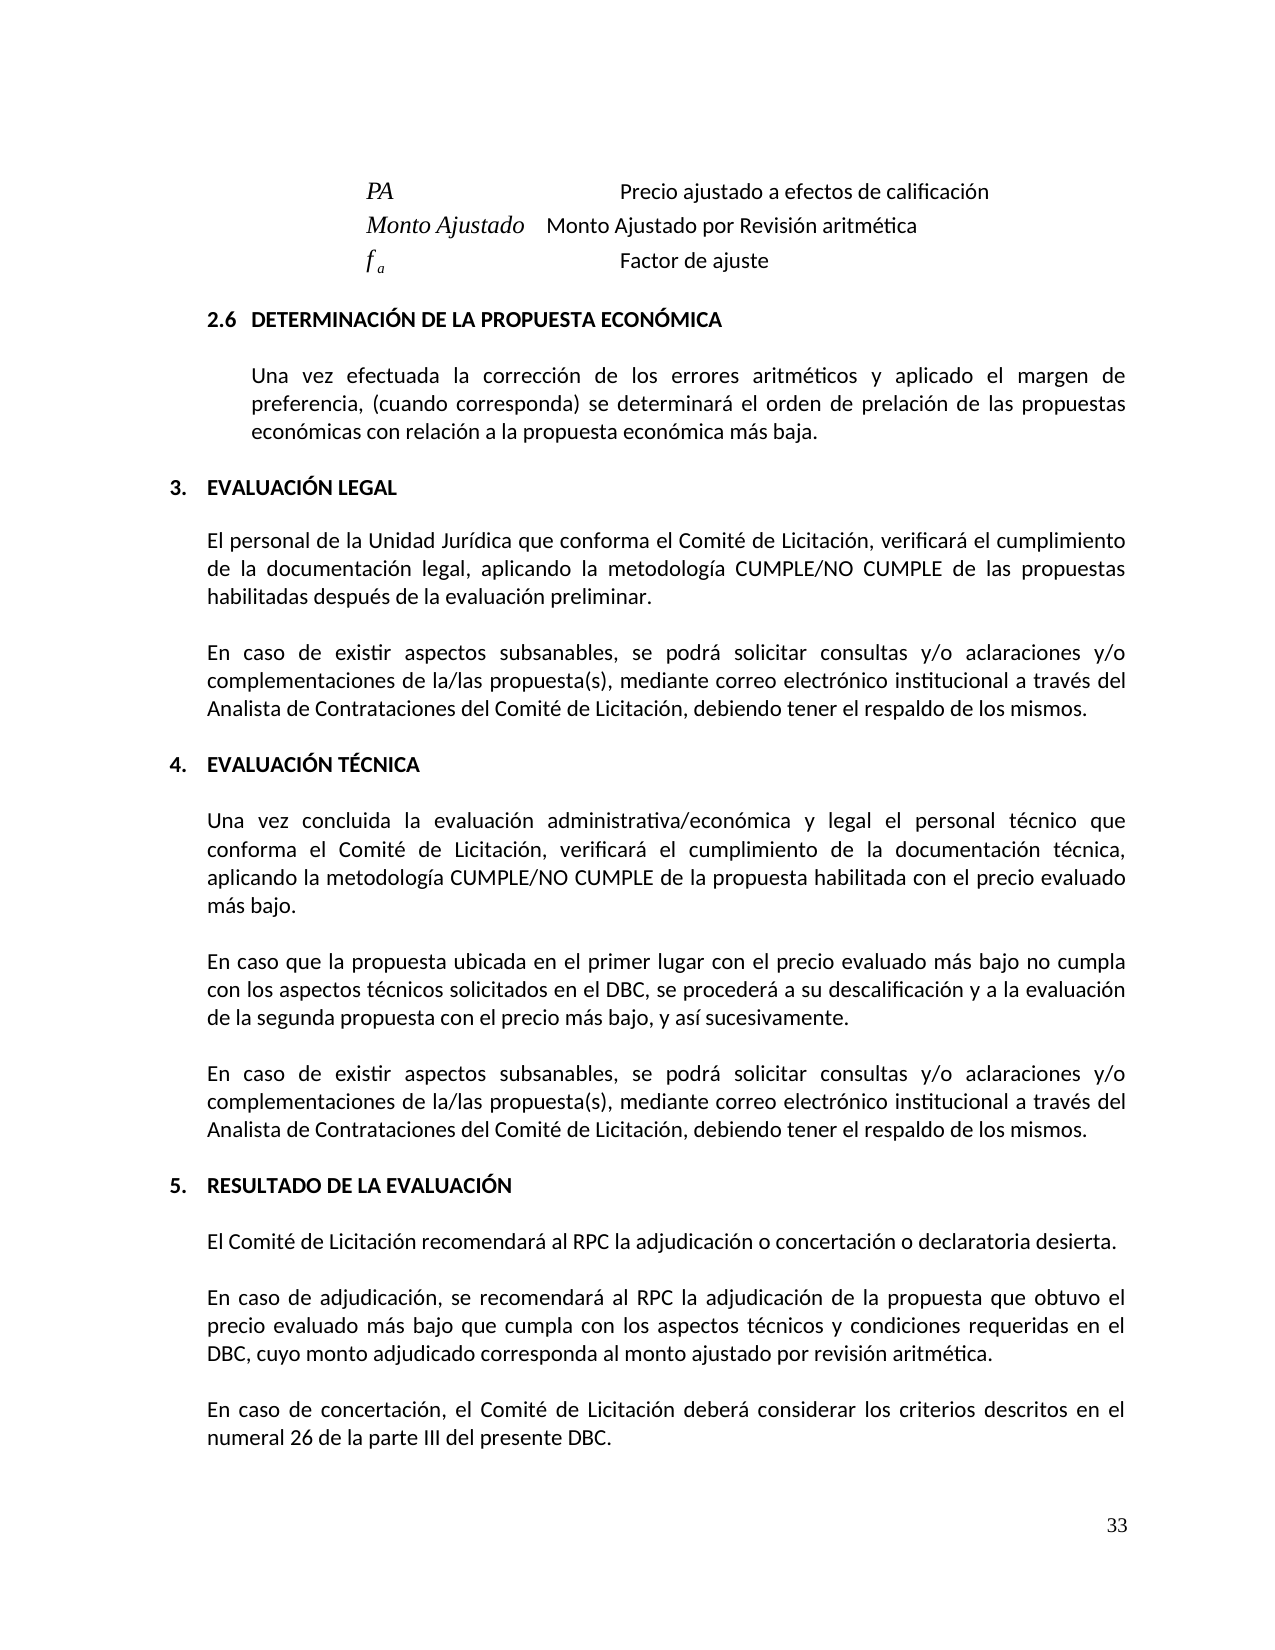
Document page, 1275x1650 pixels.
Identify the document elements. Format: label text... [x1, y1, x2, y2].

text Monto Ajustado por Revisión aritmética [284, 211, 1127, 240]
text El personal de la Unidad Jurídica que conforma el Comité de Licitación, verificará el cumplimiento de la documentación legal, aplicando la metodología CUMPLE/NO CUMPLE de las propuestas habilitadas después de la evaluación preliminar. [207, 526, 1127, 611]
list EVALUACIÓN LEGAL [169, 473, 1127, 501]
text En caso de concertación, el Comité de Licitación deberá considerar los criterios descritos en el numeral 26 de la parte III del presente DBC. [207, 1395, 1127, 1451]
text El Comité de Licitación recomendará al RPC la adjudicación o concertación o declaratoria desierta. [207, 1227, 1127, 1255]
text En caso de adjudicación, se recomendará al RPC la adjudicación de la propuesta que obtuvo el precio evaluado más bajo que cumpla con los aspectos técnicos y condiciones requeridas en el DBC, cuyo monto adjudicado corresponda al monto ajustado por revisión aritmética. [207, 1283, 1127, 1367]
text En caso que la propuesta ubicada en el primer lugar con el precio evaluado más bajo no cumpla con los aspectos técnicos solicitados en el DBC, se procederá a su descalificación y a la evaluación de la segunda propuesta con el precio más bajo, y así sucesivamente. [207, 947, 1127, 1031]
text En caso de existir aspectos subsanables, se podrá solicitar consultas y/o aclaraciones y/o complementaciones de la/las propuesta(s), mediante correo electrónico institucional a través del Analista de Contrataciones del Comité de Licitación, debiendo tener el respaldo de los mismos. [207, 638, 1127, 723]
text Factor de ajuste [365, 246, 1127, 277]
list RESULTADO DE LA EVALUACIÓN [169, 1171, 1127, 1199]
text Una vez concluida la evaluación administrativa/económica y legal el personal técnico que conforma el Comité de Licitación, verificará el cumplimiento de la documentación técnica, aplicando la metodología CUMPLE/NO CUMPLE de la propuesta habilitada con el precio evaluado más bajo. [207, 807, 1127, 919]
text Precio ajustado a efectos de calificación [284, 177, 1127, 206]
list EVALUACIÓN TÉCNICA [169, 751, 1127, 779]
list DETERMINACIÓN DE LA PROPUESTA ECONÓMICA [207, 305, 1127, 333]
text En caso de existir aspectos subsanables, se podrá solicitar consultas y/o aclaraciones y/o complementaciones de la/las propuesta(s), mediante correo electrónico institucional a través del Analista de Contrataciones del Comité de Licitación, debiendo tener el respaldo de los mismos. [207, 1059, 1127, 1143]
text Una vez efectuada la corrección de los errores aritméticos y aplicado el margen de preferencia, (cuando corresponda) se determinará el orden de prelación de las propuestas económicas con relación a la propuesta económica más baja. [251, 361, 1127, 445]
